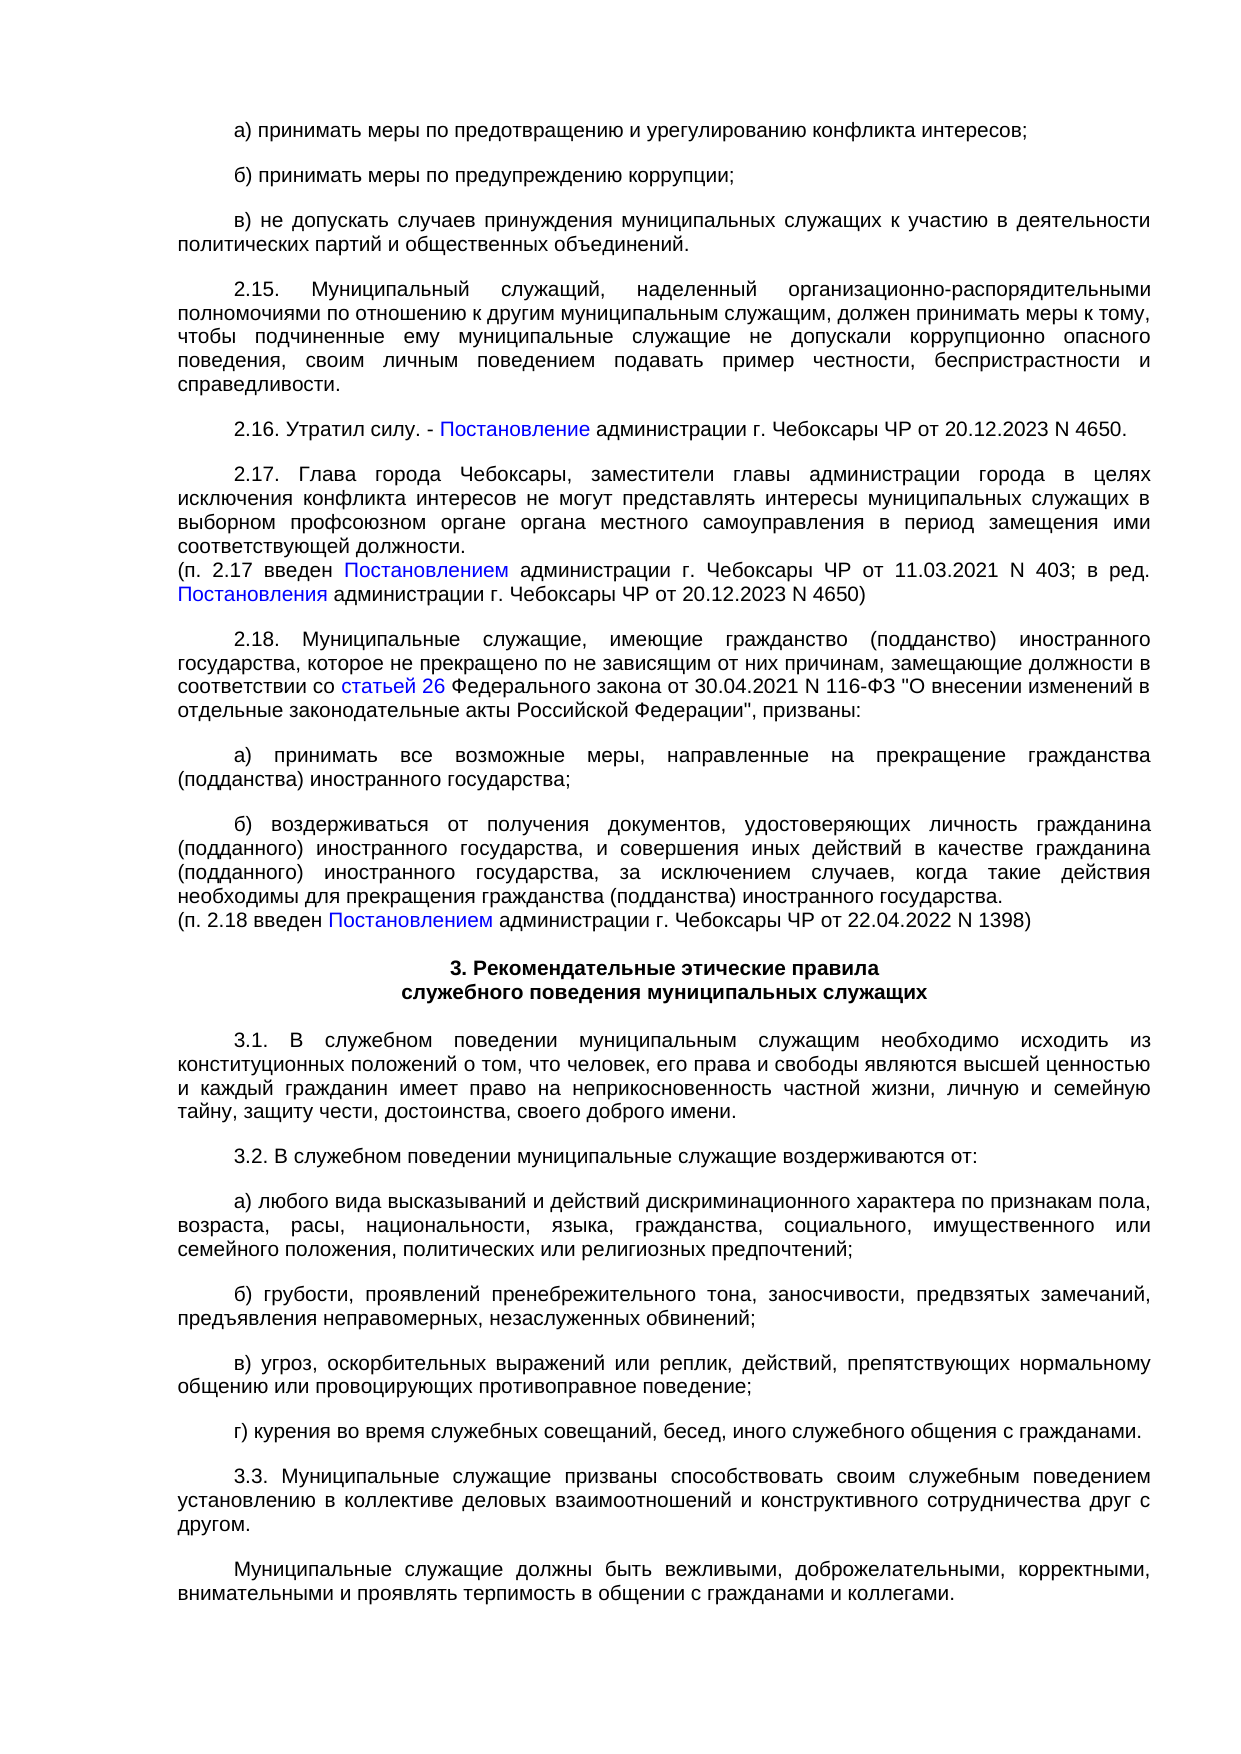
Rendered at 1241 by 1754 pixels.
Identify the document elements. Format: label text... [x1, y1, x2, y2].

text 3.3. Муниципальные служащие призваны способствовать своим служебным поведением установлению в коллективе деловых взаимоотношений и конструктивного сотрудничества друг с другом. [177, 1464, 1152, 1536]
title 3. Рекомендательные этические правила [177, 956, 1152, 979]
text 2.15. Муниципальный служащий, наделенный организационно-распорядительными полномочиями по отношению к другим муниципальным служащим, должен принимать меры к тому, чтобы подчиненные ему муниципальные служащие не допускали коррупционно опасного поведения, своим личным поведением подавать пример честности, беспристрастности и справедливости. [177, 276, 1152, 396]
text Муниципальные служащие должны быть вежливыми, доброжелательными, корректными, внимательными и проявлять терпимость в общении с гражданами и коллегами. [177, 1557, 1152, 1604]
title служебного поведения муниципальных служащих [177, 979, 1152, 1003]
text 2.16. Утратил силу. - Постановление администрации г. Чебоксары ЧР от 20.12.2023 N 4650. [177, 417, 1152, 441]
text 2.17. Глава города Чебоксары, заместители главы администрации города в целях исключения конфликта интересов не могут представлять интересы муниципальных служащих в выборном профсоюзном органе органа местного самоуправления в период замещения ими соответствующей должности. [177, 462, 1152, 558]
text а) принимать меры по предотвращению и урегулированию конфликта интересов; [177, 118, 1152, 142]
text в) не допускать случаев принуждения муниципальных служащих к участию в деятельности политических партий и общественных объединений. [177, 208, 1152, 256]
text (п. 2.17 введен Постановлением администрации г. Чебоксары ЧР от 11.03.2021 N 403; в ред. Постановления администрации г. Чебоксары ЧР от 20.12.2023 N 4650) [177, 558, 1152, 606]
text б) грубости, проявлений пренебрежительного тона, заносчивости, предвзятых замечаний, предъявления неправомерных, незаслуженных обвинений; [177, 1282, 1152, 1329]
text б) принимать меры по предупреждению коррупции; [177, 163, 1152, 187]
text а) принимать все возможные меры, направленные на прекращение гражданства (подданства) иностранного государства; [177, 743, 1152, 791]
text 3.2. В служебном поведении муниципальные служащие воздерживаются от: [177, 1144, 1152, 1168]
text г) курения во время служебных совещаний, бесед, иного служебного общения с гражданами. [177, 1419, 1152, 1443]
text 2.18. Муниципальные служащие, имеющие гражданство (подданство) иностранного государства, которое не прекращено по не зависящим от них причинам, замещающие должности в соответствии со статьей 26 Федерального закона от 30.04.2021 N 116-ФЗ "О внесении изменений в отдельные законодательные акты Российской Федерации", призваны: [177, 626, 1152, 722]
text б) воздерживаться от получения документов, удостоверяющих личность гражданина (подданного) иностранного государства, и совершения иных действий в качестве гражданина (подданного) иностранного государства, за исключением случаев, когда такие действия необходимы для прекращения гражданства (подданства) иностранного государства. [177, 812, 1152, 908]
text (п. 2.18 введен Постановлением администрации г. Чебоксары ЧР от 22.04.2022 N 1398) [177, 908, 1152, 932]
text 3.1. В служебном поведении муниципальным служащим необходимо исходить из конституционных положений о том, что человек, его права и свободы являются высшей ценностью и каждый гражданин имеет право на неприкосновенность частной жизни, личную и семейную тайну, защиту чести, достоинства, своего доброго имени. [177, 1027, 1152, 1123]
text а) любого вида высказываний и действий дискриминационного характера по признакам пола, возраста, расы, национальности, языка, гражданства, социального, имущественного или семейного положения, политических или религиозных предпочтений; [177, 1189, 1152, 1261]
text в) угроз, оскорбительных выражений или реплик, действий, препятствующих нормальному общению или провоцирующих противоправное поведение; [177, 1350, 1152, 1398]
